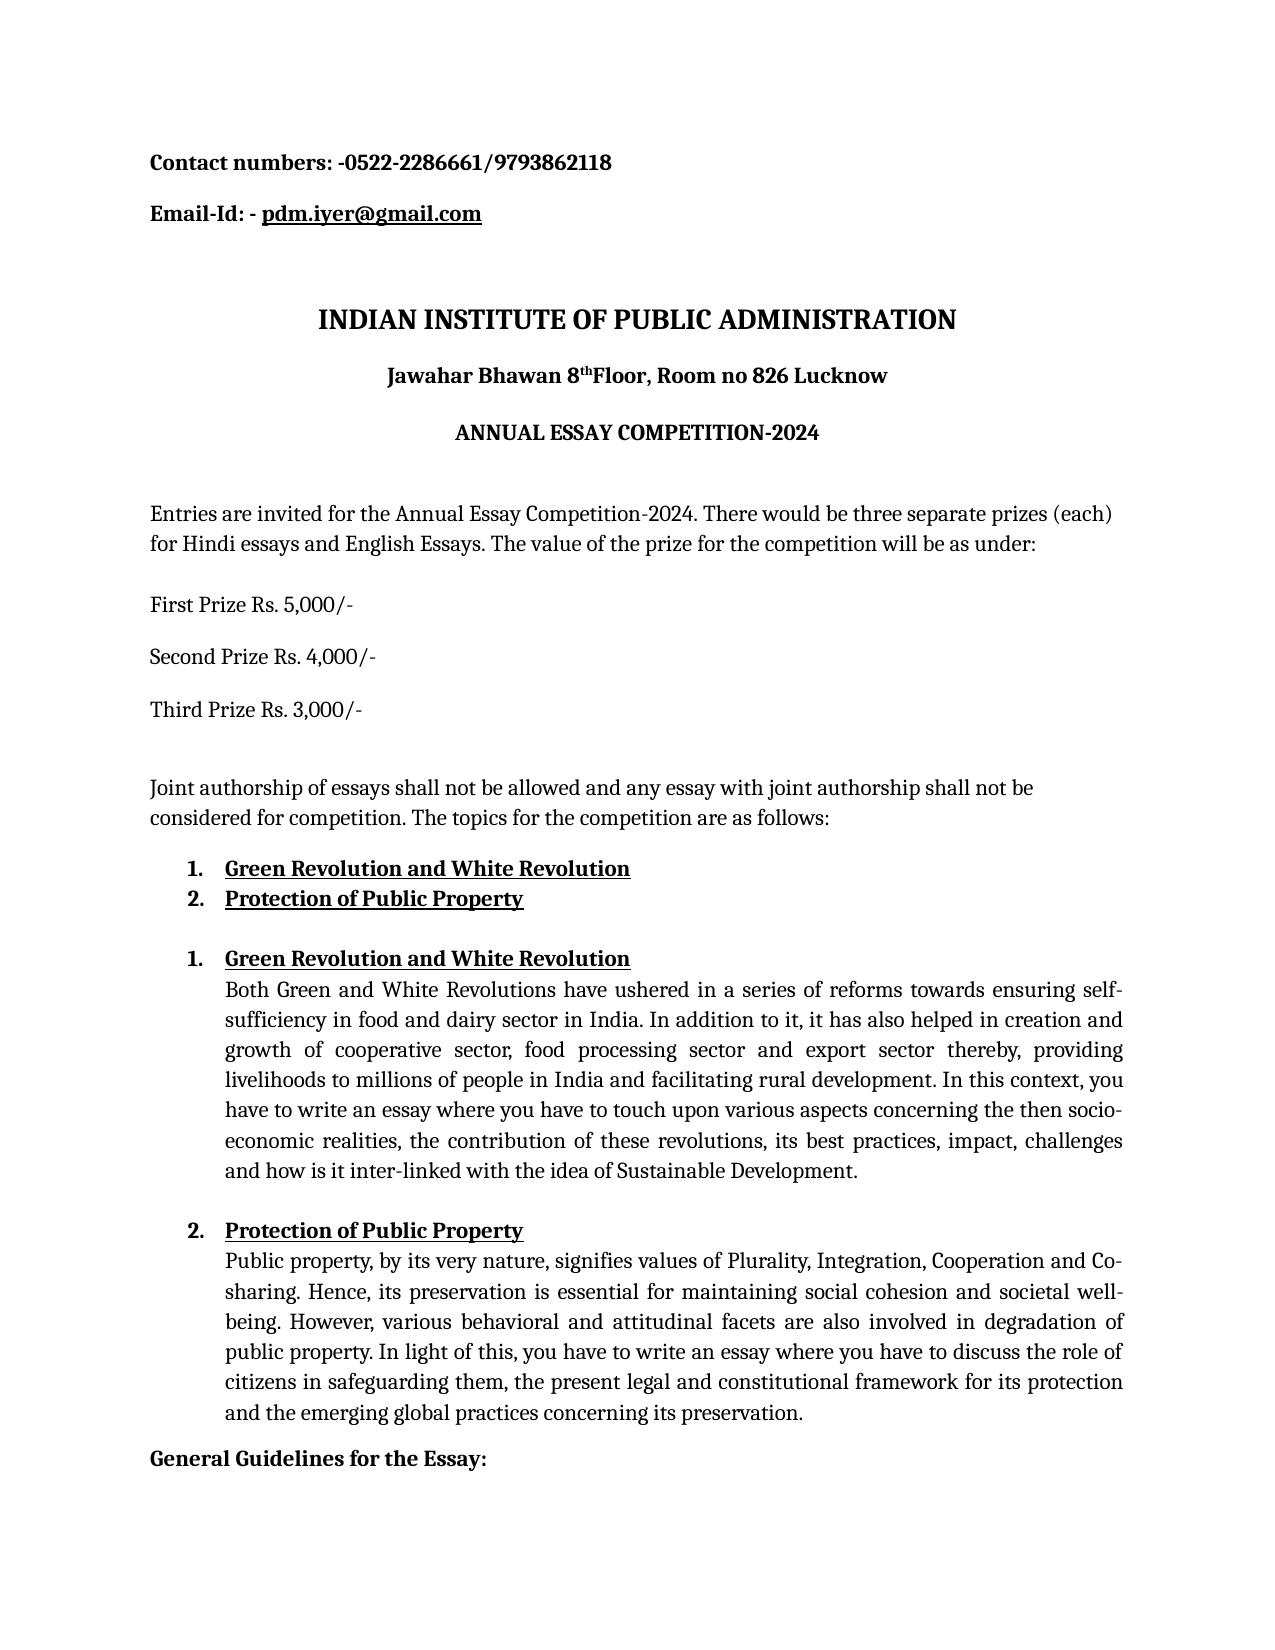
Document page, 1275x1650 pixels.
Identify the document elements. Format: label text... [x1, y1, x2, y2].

text ANNUAL ESSAY COMPETITION-2024 [150, 419, 1125, 446]
text General Guidelines for the Essay: [150, 1446, 1125, 1472]
text Second Prize Rs. 4,000/- [150, 644, 1125, 671]
list Protection of Public Property [187, 1218, 1125, 1244]
list Green Revolution and White Revolution [187, 946, 1125, 972]
text Entries are invited for the Annual Essay Competition-2024. There would be three separate prizes (each) for Hindi essays and English Essays. The value of the prize for the competition will be as under: [150, 501, 1125, 557]
text Third Prize Rs. 3,000/- [150, 697, 1125, 723]
text Joint authorship of essays shall not be allowed and any essay with joint authorship shall not be considered for competition. The topics for the competition are as follows: [150, 774, 1125, 831]
list Protection of Public Property [187, 886, 1125, 912]
text Email-Id: - pdm.iyer@gmail.com [150, 201, 1125, 227]
list Both Green and White Revolutions have ushered in a series of reforms towards ensuring self-sufficiency in food and dairy sector in India. In addition to it, it has also helped in creation and growth of cooperative sector, food processing sector and export sector thereby, providing livelihoods to millions of people in India and facilitating rural development. In this context, you have to write an essay where you have to touch upon various aspects concerning the then socio-economic realities, the contribution of these revolutions, its best practices, impact, challenges and how is it inter-linked with the idea of Sustainable Development. [225, 976, 1125, 1184]
text First Prize Rs. 5,000/- [150, 591, 1125, 618]
list Green Revolution and White Revolution [187, 856, 1125, 882]
text INDIAN INSTITUTE OF PUBLIC ADMINISTRATION [150, 303, 1125, 337]
list Public property, by its very nature, signifies values of Plurality, Integration, Cooperation and Co-sharing. Hence, its preservation is essential for maintaining social cohesion and societal well-being. However, various behavioral and attitudinal facets are also involved in degradation of public property. In light of this, you have to write an essay where you have to discuss the role of citizens in safeguarding them, the present legal and constitutional framework for its protection and the emerging global practices concerning its preservation. [225, 1248, 1125, 1426]
text Contact numbers: -0522-2286661/9793862118 [150, 150, 1125, 176]
text Jawahar Bhawan 8thFloor, Room no 826 Lucknow [150, 363, 1125, 389]
